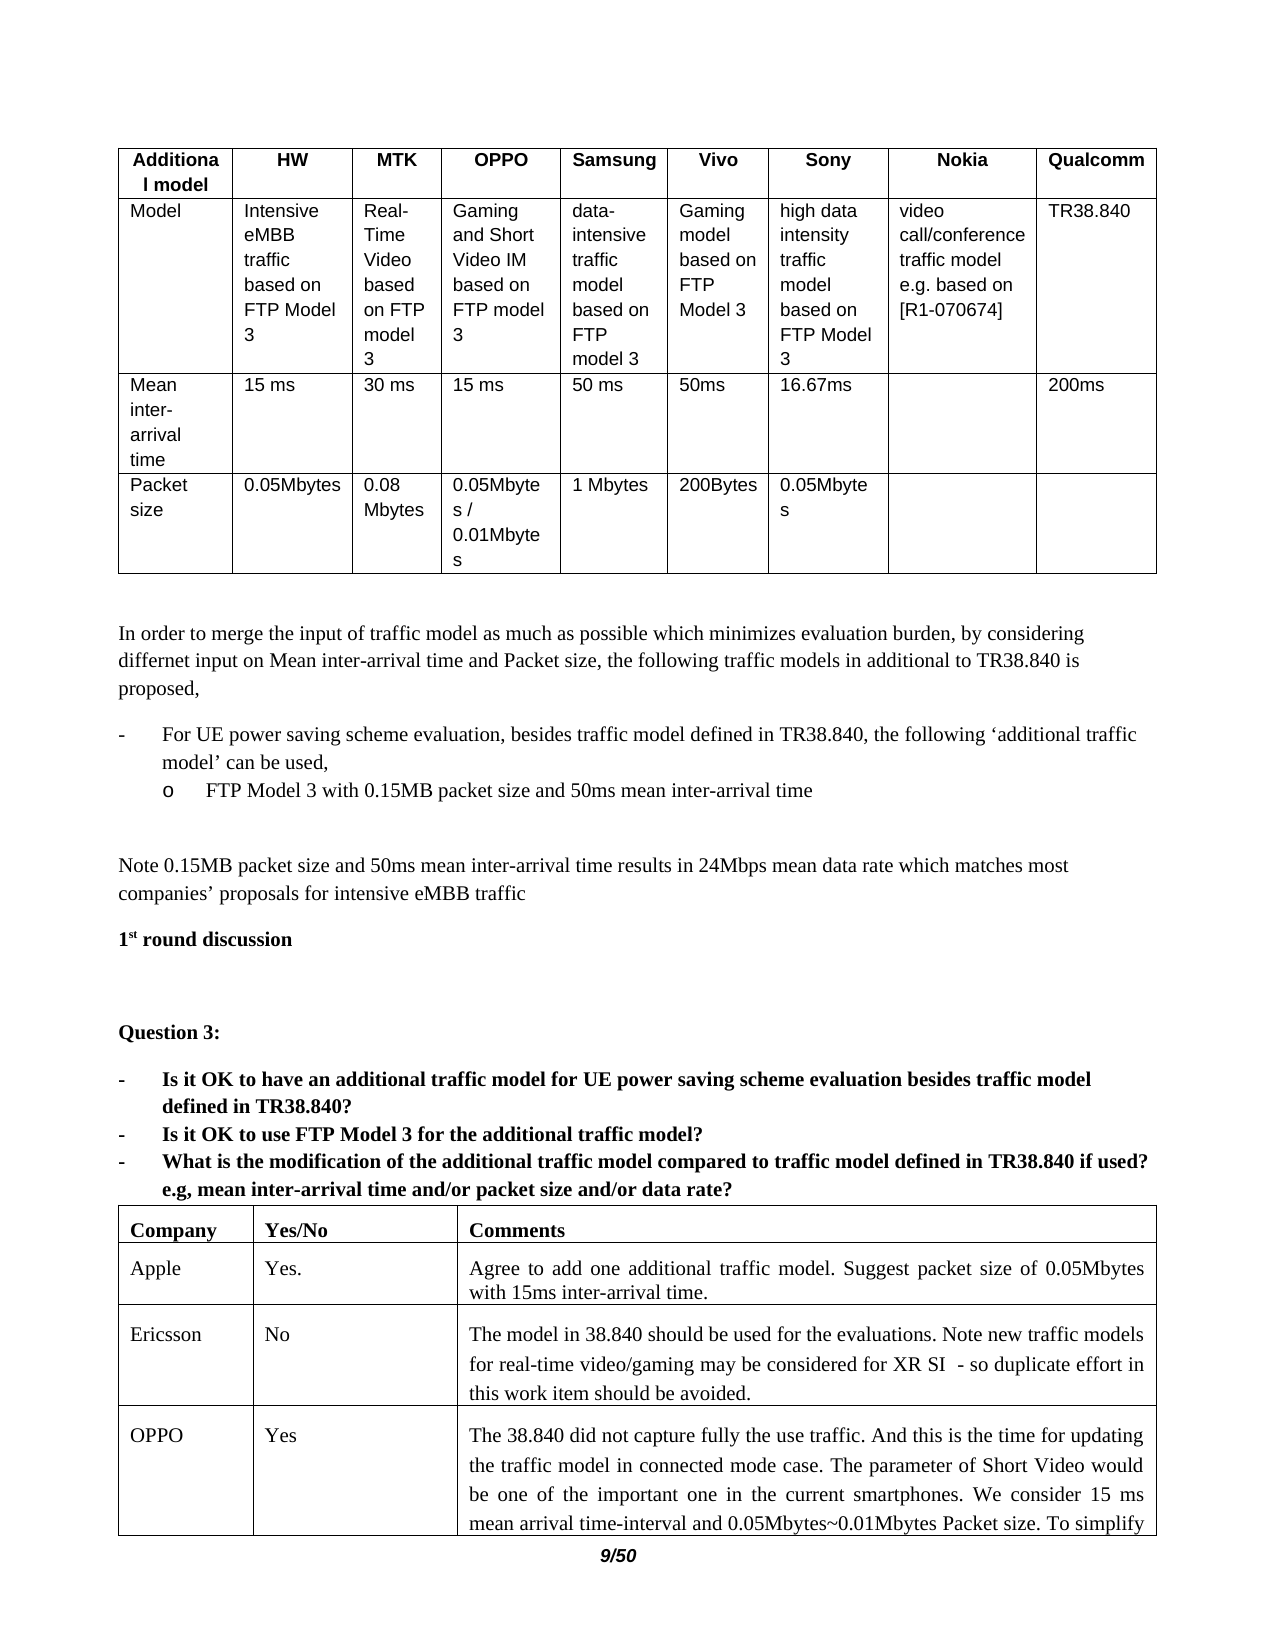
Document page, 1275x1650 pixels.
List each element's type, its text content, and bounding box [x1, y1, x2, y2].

table_cell The model in 38.840 should be used for the evaluations. Note new traffic models for real-time video/gaming may be considered for XR SI - so duplicate effort in this work item should be avoided. [458, 1305, 1156, 1405]
table_header Samsung [561, 149, 667, 198]
table_cell Mean inter-arrival time [119, 374, 232, 473]
table_cell TR38.840 [1037, 199, 1156, 373]
table_cell Yes [254, 1406, 457, 1535]
table_cell [889, 374, 1036, 473]
table_header HW [233, 149, 352, 198]
table_cell 1 Mbytes [561, 474, 667, 573]
table_cell 0.08 Mbytes [353, 474, 441, 573]
table_cell 15 ms [442, 374, 560, 473]
table_cell Model [119, 199, 232, 373]
table_header OPPO [442, 149, 560, 198]
table_cell Real-Time Video based on FTP model 3 [353, 199, 441, 373]
table_cell No [254, 1305, 457, 1405]
table_header Yes/No [254, 1206, 457, 1242]
table_cell Agree to add one additional traffic model. Suggest packet size of 0.05Mbytes with 15ms inter-arrival time. [458, 1243, 1156, 1304]
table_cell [458, 1406, 1156, 1535]
table_cell 30 ms [353, 374, 441, 473]
text Note 0.15MB packet size and 50ms mean inter-arrival time results in 24Mbps mean data rate which matches most companies’ proposals for intensive eMBB traffic [118, 853, 1157, 905]
text Question 3: [118, 1020, 1157, 1044]
table_cell data-intensive traffic model based on FTP model 3 [561, 199, 667, 373]
table_header Company [119, 1206, 253, 1242]
table_header Additional model [119, 149, 232, 198]
list For UE power saving scheme evaluation, besides traffic model defined in TR38.840, the following ‘additional traffic model’ can be used, [118, 722, 1157, 774]
table_cell [1037, 474, 1156, 573]
table_cell Ericsson [119, 1305, 253, 1405]
table_cell Gaming model based on FTP Model 3 [668, 199, 768, 373]
table_cell OPPO [119, 1406, 253, 1535]
table_header MTK [353, 149, 441, 198]
table_header Comments [458, 1206, 1156, 1242]
text 1st round discussion [118, 927, 1157, 951]
table_header Nokia [889, 149, 1036, 198]
table_cell 50ms [668, 374, 768, 473]
table_cell [889, 474, 1036, 573]
table_cell Gaming and Short Video IM based on FTP model 3 [442, 199, 560, 373]
table_cell high data intensity traffic model based on FTP Model 3 [769, 199, 888, 373]
table_cell Yes. [254, 1243, 457, 1304]
table_cell 200ms [1037, 374, 1156, 473]
table_cell Packet size [119, 474, 232, 573]
table_cell 200Bytes [668, 474, 768, 573]
table_cell 0.05Mbytes [769, 474, 888, 573]
table_cell video call/conference traffic model e.g. based on [R1-070674] [889, 199, 1036, 373]
table_cell Intensive eMBB traffic based on FTP Model 3 [233, 199, 352, 373]
table_cell 0.05Mbytes [233, 474, 352, 573]
table_header Sony [769, 149, 888, 198]
table_cell 16.67ms [769, 374, 888, 473]
table_cell 50 ms [561, 374, 667, 473]
list What is the modification of the additional traffic model compared to traffic model defined in TR38.840 if used? e.g, mean inter-arrival time and/or packet size and/or data rate? [118, 1149, 1157, 1201]
list FTP Model 3 with 0.15MB packet size and 50ms mean inter-arrival time [162, 777, 1157, 803]
list Is it OK to have an additional traffic model for UE power saving scheme evaluation besides traffic model defined in TR38.840? [118, 1066, 1157, 1118]
table_cell Apple [119, 1243, 253, 1304]
list Is it OK to use FTP Model 3 for the additional traffic model? [118, 1122, 1157, 1146]
text In order to merge the input of traffic model as much as possible which minimizes evaluation burden, by considering differnet input on Mean inter-arrival time and Packet size, the following traffic models in additional to TR38.840 is proposed, [118, 621, 1157, 700]
table_header Qualcomm [1037, 149, 1156, 198]
table_cell 0.05Mbytes / 0.01Mbytes [442, 474, 560, 573]
table_cell 15 ms [233, 374, 352, 473]
table_header Vivo [668, 149, 768, 198]
